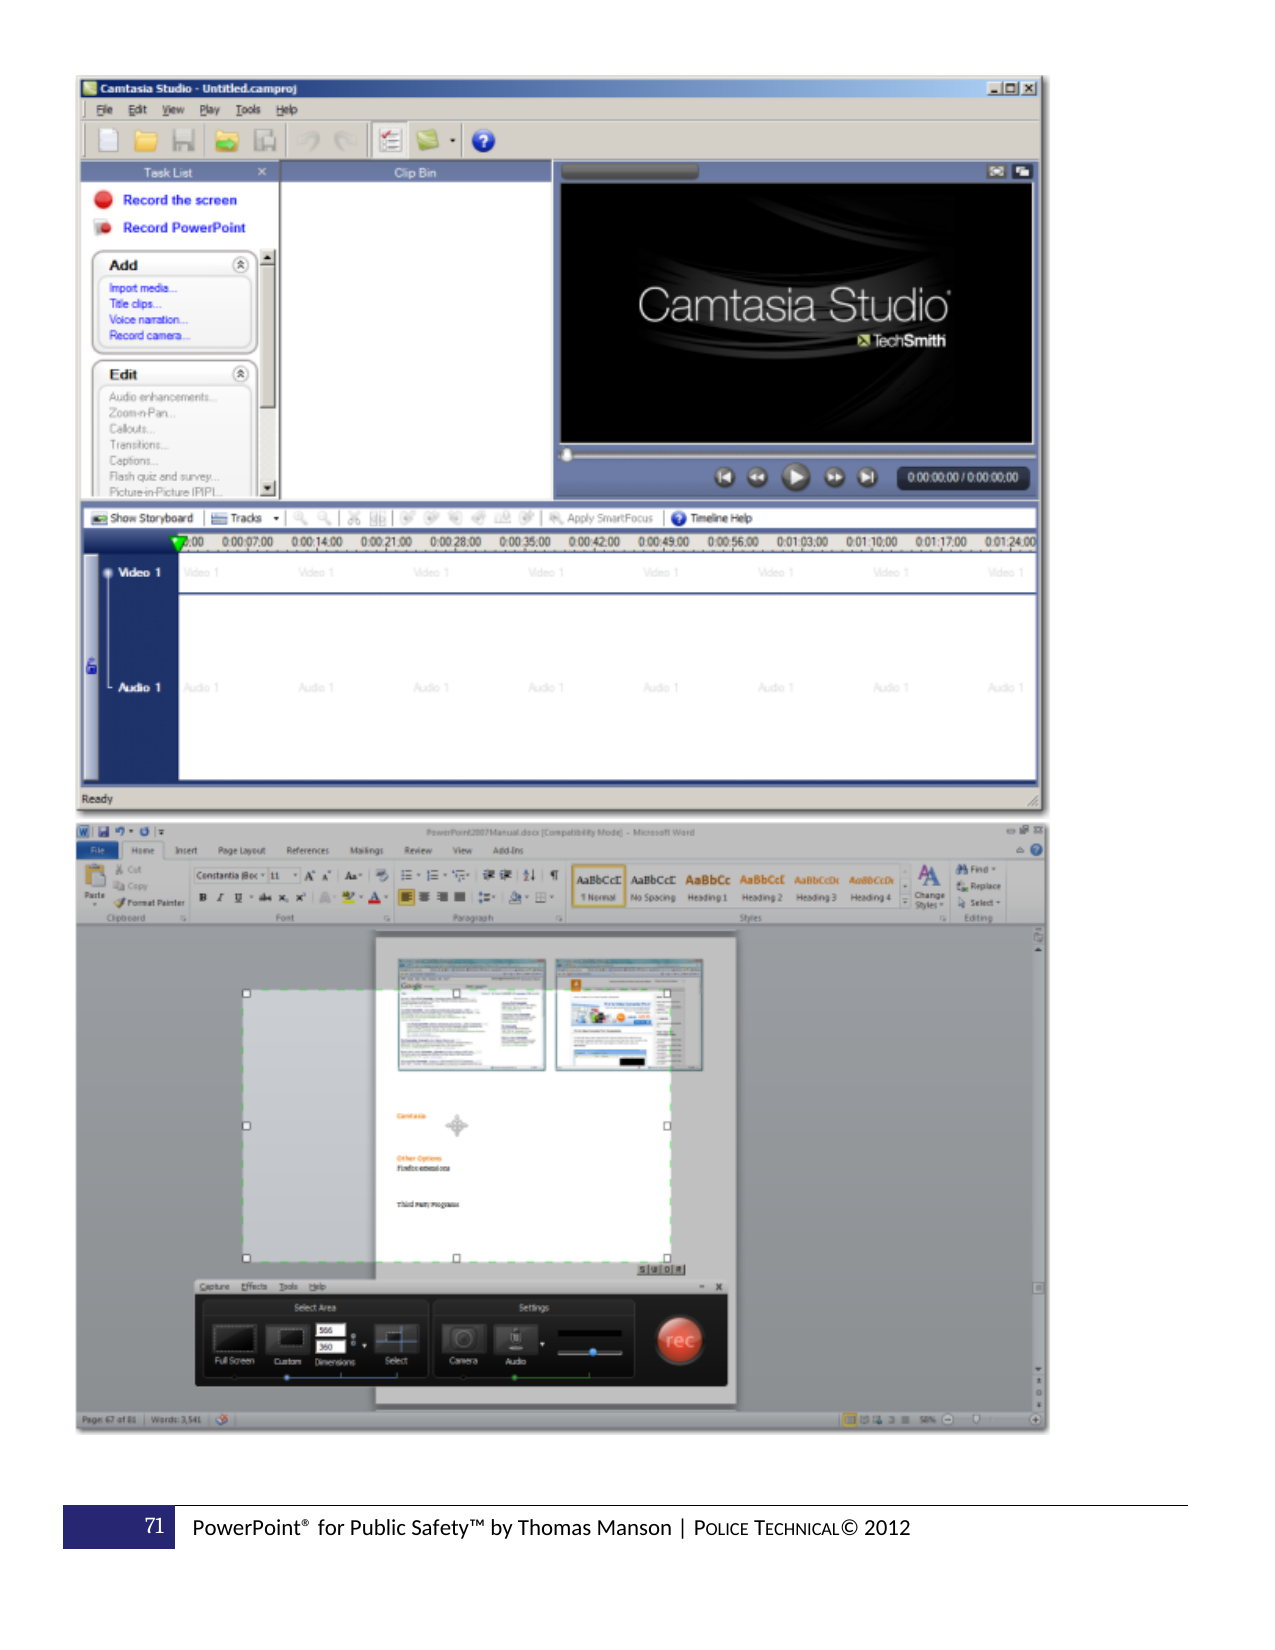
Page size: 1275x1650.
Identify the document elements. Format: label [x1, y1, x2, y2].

picture [75, 75, 1050, 819]
picture [75, 822, 1050, 1435]
